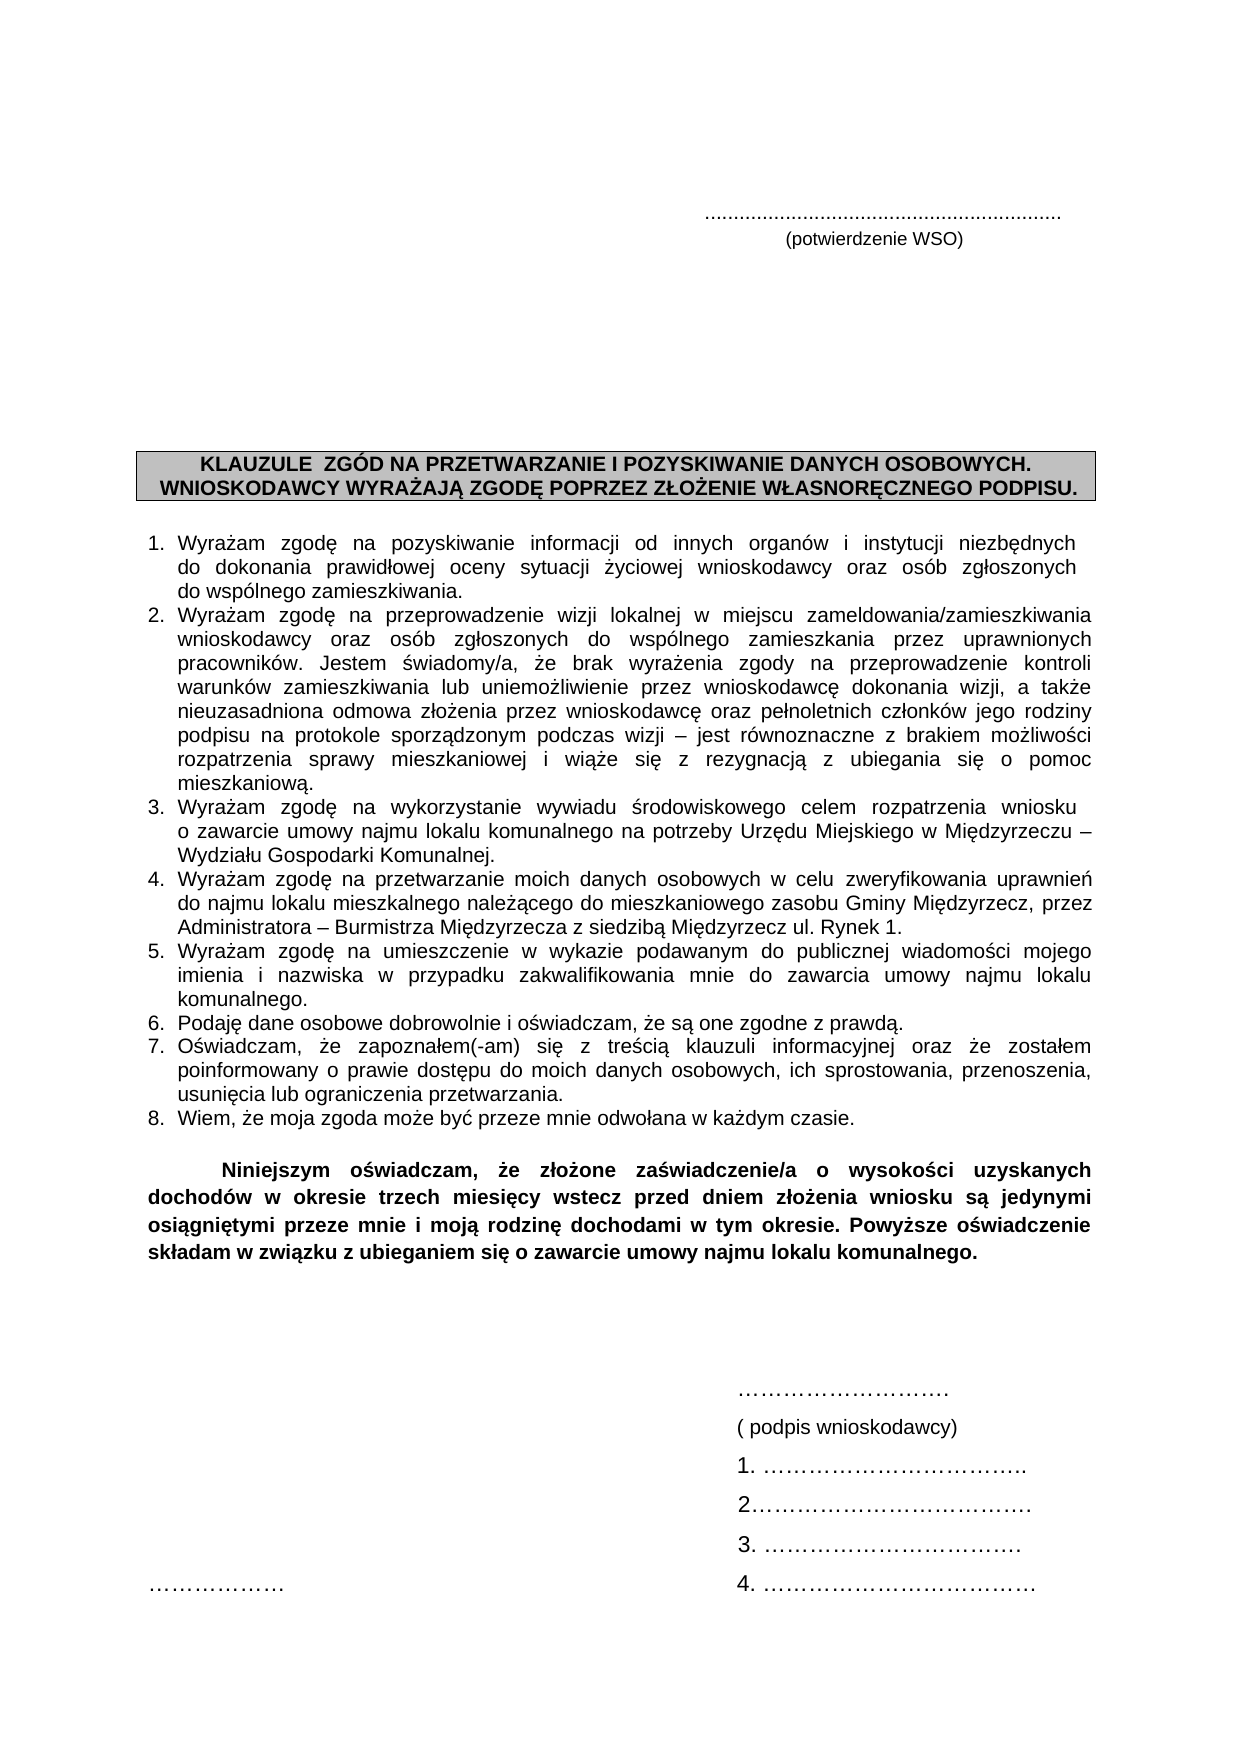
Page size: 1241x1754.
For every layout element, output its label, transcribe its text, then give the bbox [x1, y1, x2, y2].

text .............................................................. [664, 200, 1093, 224]
text ……………… 4. ……………………………… [148, 1570, 1093, 1597]
text ………………………. [148, 1375, 1093, 1402]
list Wiem, że moja zgoda może być przeze mnie odwołana w każdym czasie. [148, 1106, 1093, 1130]
list Podaję dane osobowe dobrowolnie i oświadczam, że są one zgodne z prawdą. [148, 1010, 1093, 1034]
text (potwierdzenie WSO) [162, 228, 1093, 249]
list Wyrażam zgodę na przetwarzanie moich danych osobowych w celu zweryfikowania uprawnień do najmu lokalu mieszkalnego należącego do mieszkaniowego zasobu Gminy Międzyrzecz, przez Administratora – Burmistrza Międzyrzecza z siedzibą Międzyrzecz ul. Rynek 1. [148, 867, 1093, 938]
list Oświadczam, że zapoznałem(-am) się z treścią klauzuli informacyjnej oraz że zostałem poinformowany o prawie dostępu do moich danych osobowych, ich sprostowania, przenoszenia, usunięcia lub ograniczenia przetwarzania. [148, 1034, 1093, 1106]
text 3. ……………………………. [148, 1531, 1093, 1557]
list Wyrażam zgodę na umieszczenie w wykazie podawanym do publicznej wiadomości mojego imienia i nazwiska w przypadku zakwalifikowania mnie do zawarcia umowy najmu lokalu komunalnego. [148, 938, 1093, 1010]
table_header KLAUZULE ZGÓD NA PRZETWARZANIE I POZYSKIWANIE DANYCH OSOBOWYCH. WNIOSKODAWCY WYRAŻAJĄ ZGODĘ POPRZEZ ZŁOŻENIE WŁASNORĘCZNEGO PODPISU. [137, 452, 1095, 500]
text Niniejszym oświadczam, że złożone zaświadczenie/a o wysokości uzyskanych dochodów w okresie trzech miesięcy wstecz przed dniem złożenia wniosku są jedynymi osiągniętymi przeze mnie i moją rodzinę dochodami w tym okresie. Powyższe oświadczenie składam w związku z ubieganiem się o zawarcie umowy najmu lokalu komunalnego. [148, 1158, 1093, 1264]
text 2………………………………. [148, 1491, 1093, 1518]
text ( podpis wnioskodawcy) [148, 1415, 1093, 1439]
list Wyrażam zgodę na wykorzystanie wywiadu środowiskowego celem rozpatrzenia wniosku o zawarcie umowy najmu lokalu komunalnego na potrzeby Urzędu Miejskiego w Międzyrzeczu – Wydziału Gospodarki Komunalnej. [148, 795, 1093, 867]
list Wyrażam zgodę na pozyskiwanie informacji od innych organów i instytucji niezbędnych do dokonania prawidłowej oceny sytuacji życiowej wnioskodawcy oraz osób zgłoszonych do wspólnego zamieszkiwania. [148, 531, 1093, 603]
list Wyrażam zgodę na przeprowadzenie wizji lokalnej w miejscu zameldowania/zamieszkiwania wnioskodawcy oraz osób zgłoszonych do wspólnego zamieszkania przez uprawnionych pracowników. Jestem świadomy/a, że brak wyrażenia zgody na przeprowadzenie kontroli warunków zamieszkiwania lub uniemożliwienie przez wnioskodawcę dokonania wizji, a także nieuzasadniona odmowa złożenia przez wnioskodawcę oraz pełnoletnich członków jego rodziny podpisu na protokole sporządzonym podczas wizji – jest równoznaczne z brakiem możliwości rozpatrzenia sprawy mieszkaniowej i wiąże się z rezygnacją z ubiegania się o pomoc mieszkaniową. [148, 603, 1093, 795]
text 1. …………………………….. [148, 1452, 1093, 1478]
